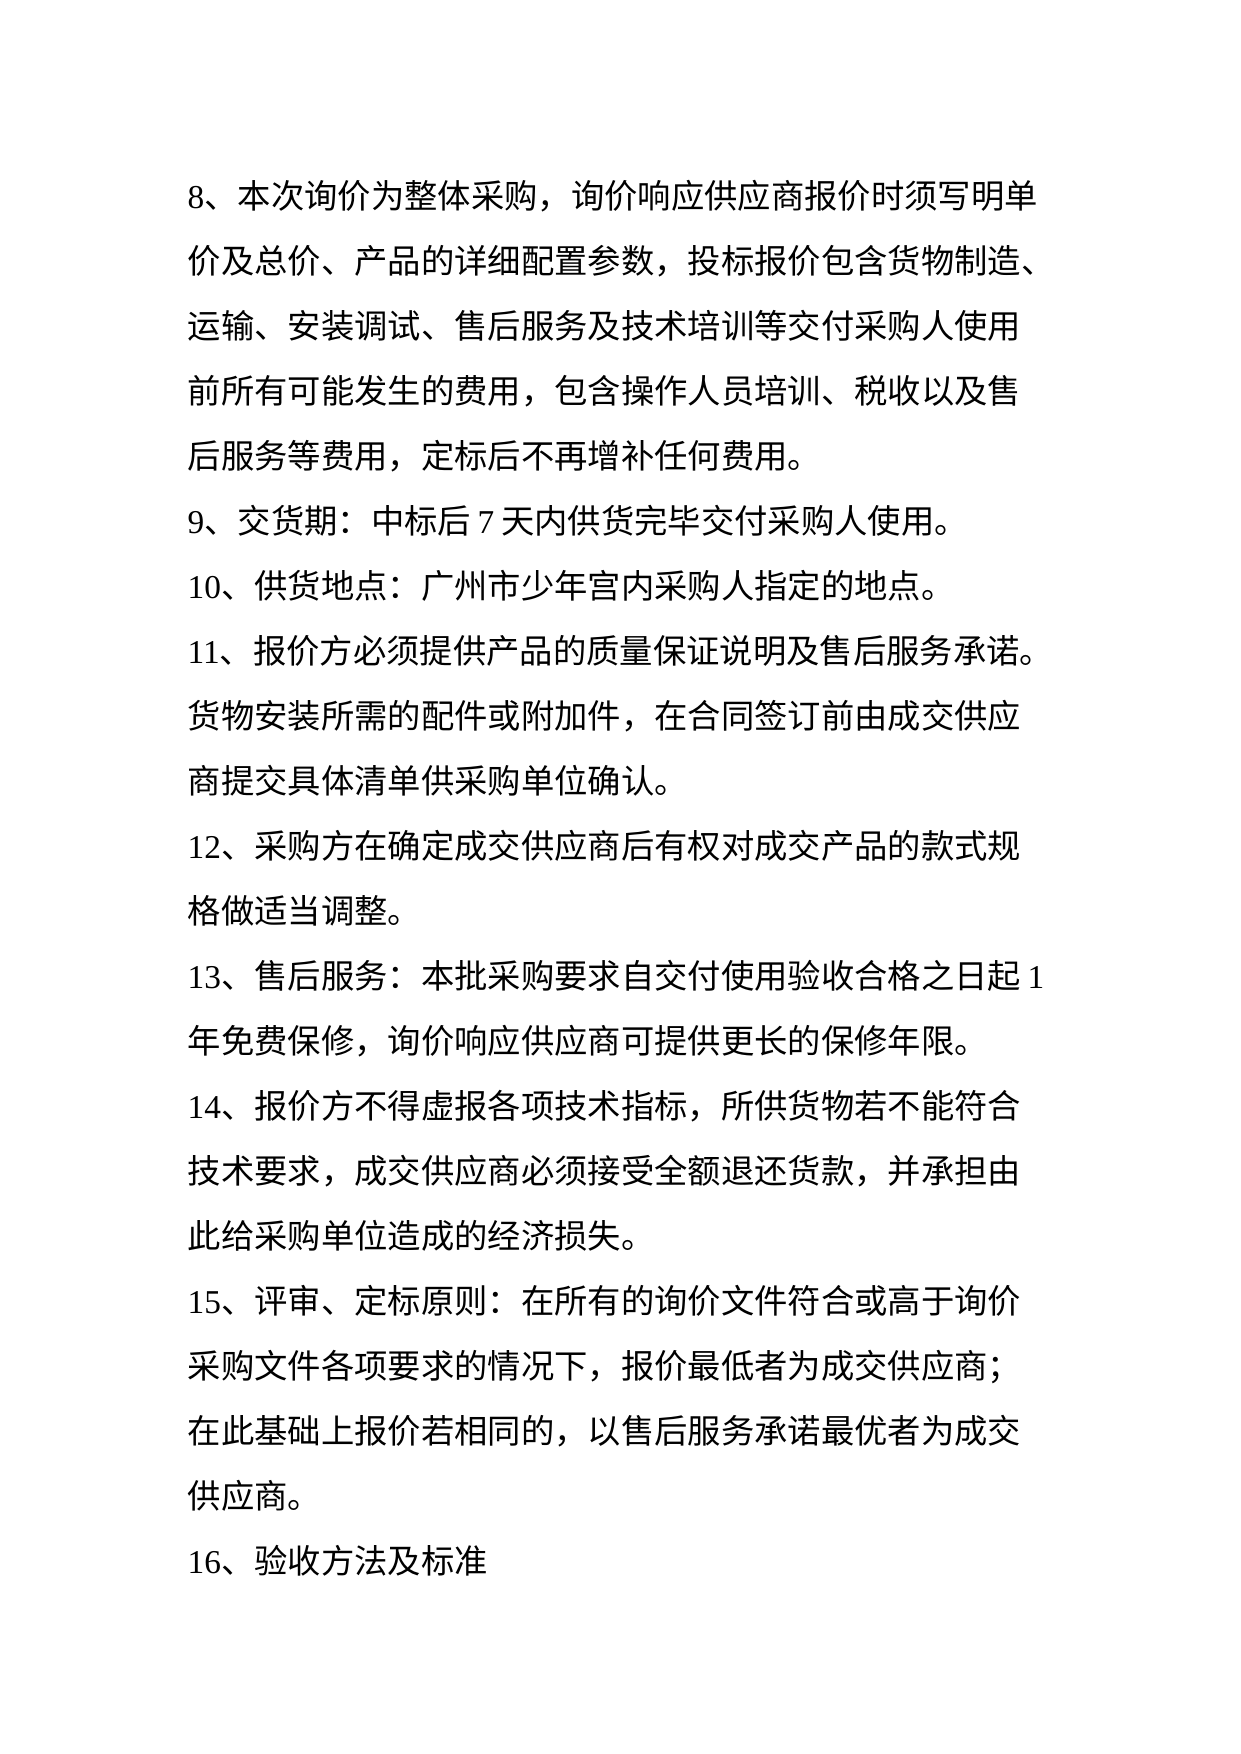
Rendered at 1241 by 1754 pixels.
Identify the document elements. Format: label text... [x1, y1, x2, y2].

text 8、本次询价为整体采购，询价响应供应商报价时须写明单价及总价、产品的详细配置参数，投标报价包含货物制造、运输、安装调试、售后服务及技术培训等交付采购人使用前所有可能发生的费用，包含操作人员培训、税收以及售后服务等费用，定标后不再增补任何费用。 9、交货期：中标后7天内供货完毕交付采购人使用。 10、供货地点：广州市少年宫内采购人指定的地点。 11、报价方必须提供产品的质量保证说明及售后服务承诺。 [187, 162, 1053, 682]
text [187, 682, 1053, 1592]
